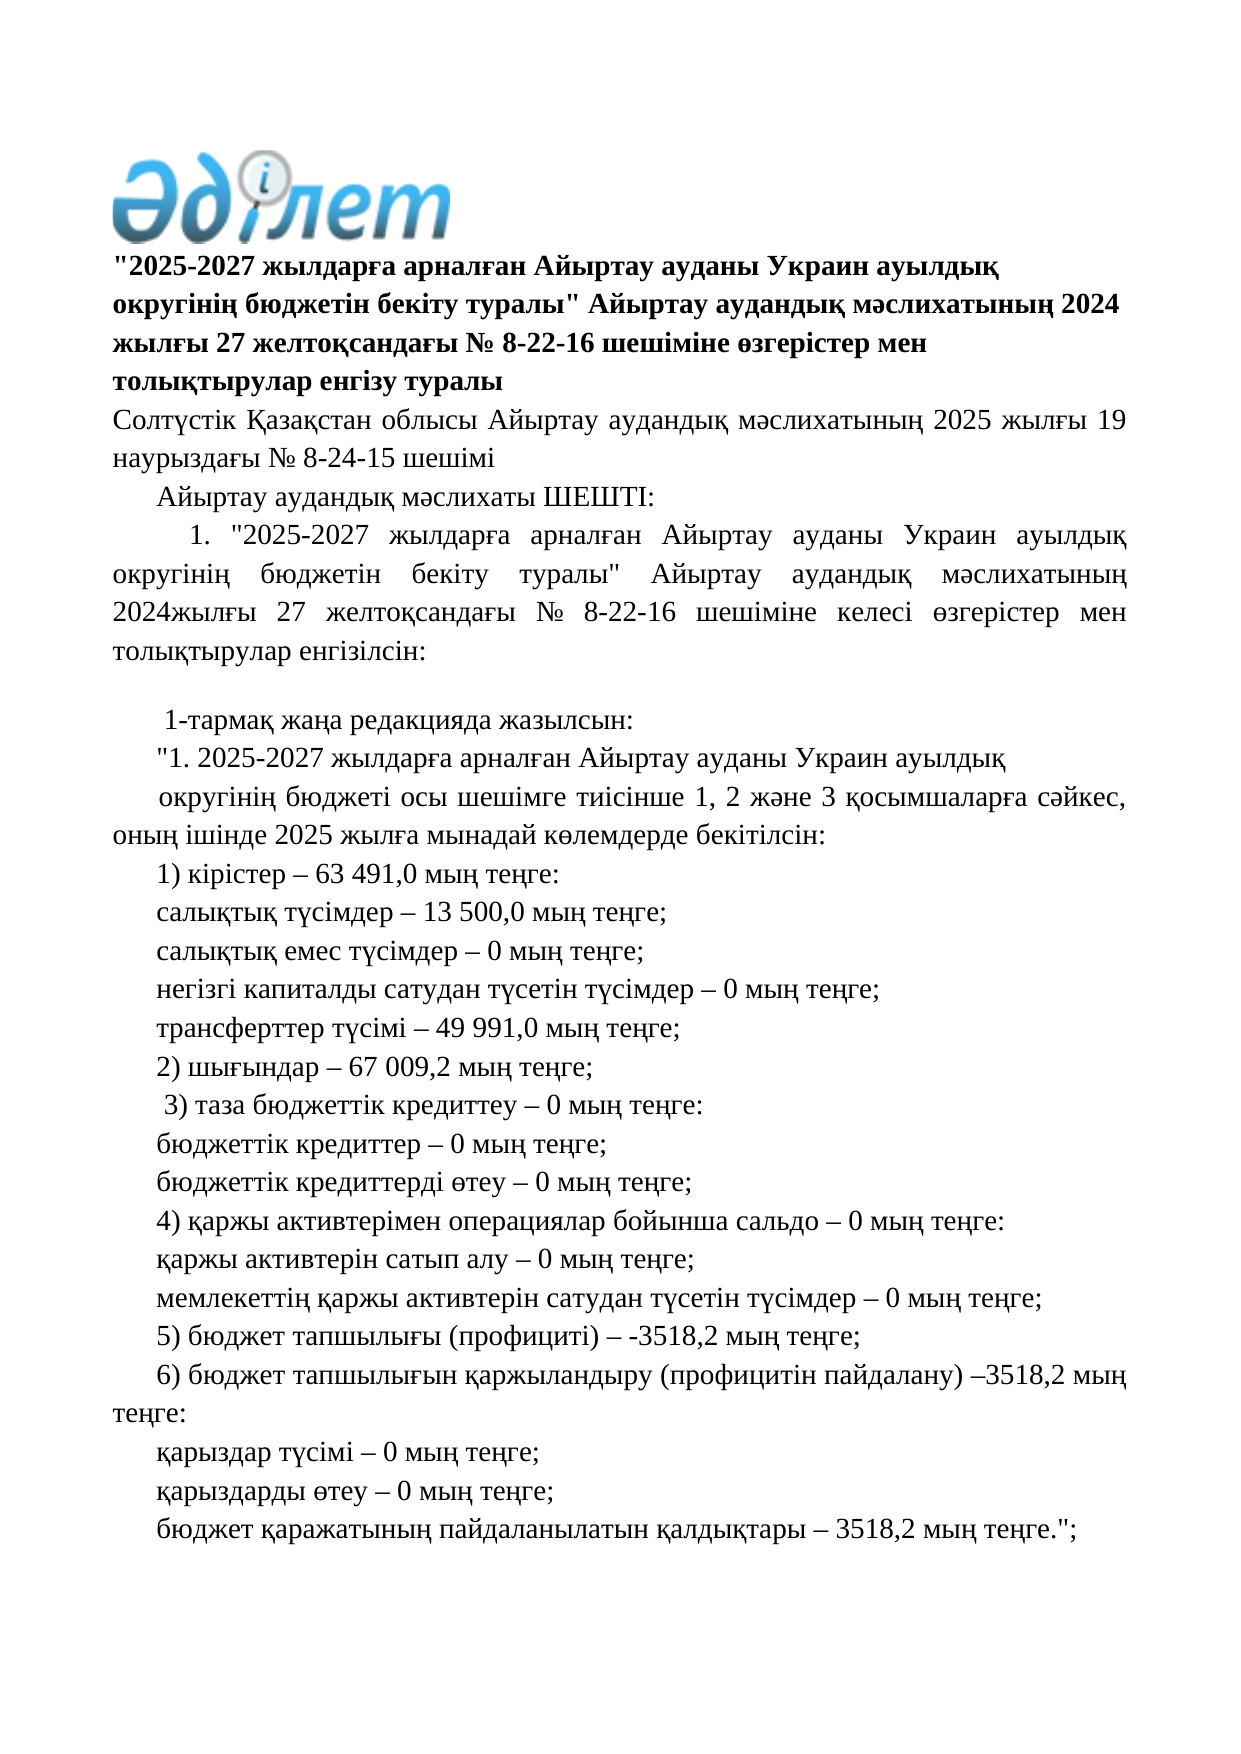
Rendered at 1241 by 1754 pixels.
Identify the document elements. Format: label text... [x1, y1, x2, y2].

text 6) бюджет тапшылығын қаржыландыру (профицитін пайдалану) –3518,2 мың теңге: [112, 1357, 1128, 1429]
text "2025-2027 жылдарға арналған Айыртау ауданы Украин ауылдық округінің бюджетін бекіту туралы" Айыртау аудандық мәслихатының 2024 жылғы 27 желтоқсандағы № 8-22-16 шешіміне өзгерістер мен толықтырулар енгізу туралы [112, 248, 1128, 397]
text қарыздарды өтеу – 0 мың теңге; [112, 1473, 1128, 1506]
text салықтық түсімдер – 13 500,0 мың теңге; [112, 894, 1128, 928]
text 5) бюджет тапшылығы (профициті) – -3518,2 мың теңге; [112, 1318, 1128, 1352]
text 1) кірістер – 63 491,0 мың теңге: [112, 856, 1128, 889]
text "1. 2025-2027 жылдарға арналған Айыртау ауданы Украин ауылдық [112, 740, 1128, 774]
text салықтық емес түсімдер – 0 мың теңге; [112, 933, 1128, 967]
text трансферттер түсімі – 49 991,0 мың теңге; [112, 1010, 1128, 1044]
text бюджет қаражатының пайдаланылатын қалдықтары – 3518,2 мың теңге."; [112, 1511, 1128, 1545]
text 4) қаржы активтерімен операциялар бойынша сальдо – 0 мың теңге: [112, 1203, 1128, 1236]
text 1. "2025-2027 жылдарға арналған Айыртау ауданы Украин ауылдық округінің бюджетін бекіту туралы" Айыртау аудандық мәслихатының 2024жылғы 27 желтоқсандағы № 8-22-16 шешіміне келесі өзгерістер мен толықтырулар енгізілсін: [112, 517, 1128, 667]
text қаржы активтерін сатып алу – 0 мың теңге; [112, 1241, 1128, 1275]
text қарыздар түсімі – 0 мың теңге; [112, 1434, 1128, 1468]
text 3) таза бюджеттік кредиттеу – 0 мың теңге: [112, 1087, 1128, 1121]
text Солтүстік Қазақстан облысы Айыртау аудандық мәслихатының 2025 жылғы 19 наурыздағы № 8-24-15 шешімі [112, 402, 1128, 474]
picture [112, 150, 451, 244]
text 1-тармақ жаңа редакцияда жазылсын: [112, 702, 1128, 735]
text негізгі капиталды сатудан түсетін түсімдер – 0 мың теңге; [112, 972, 1128, 1005]
text 2) шығындар – 67 009,2 мың теңге; [112, 1049, 1128, 1082]
text бюджеттік кредиттер – 0 мың теңге; [112, 1126, 1128, 1159]
text бюджеттік кредиттерді өтеу – 0 мың теңге; [112, 1164, 1128, 1198]
text мемлекеттің қаржы активтерін сатудан түсетін түсімдер – 0 мың теңге; [112, 1280, 1128, 1313]
text Айыртау аудандық мәслихаты ШЕШТІ: [112, 479, 1128, 512]
text округінің бюджеті осы шешімге тиісінше 1, 2 және 3 қосымшаларға сәйкес, оның ішінде 2025 жылға мынадай көлемдерде бекітілсін: [112, 779, 1128, 851]
